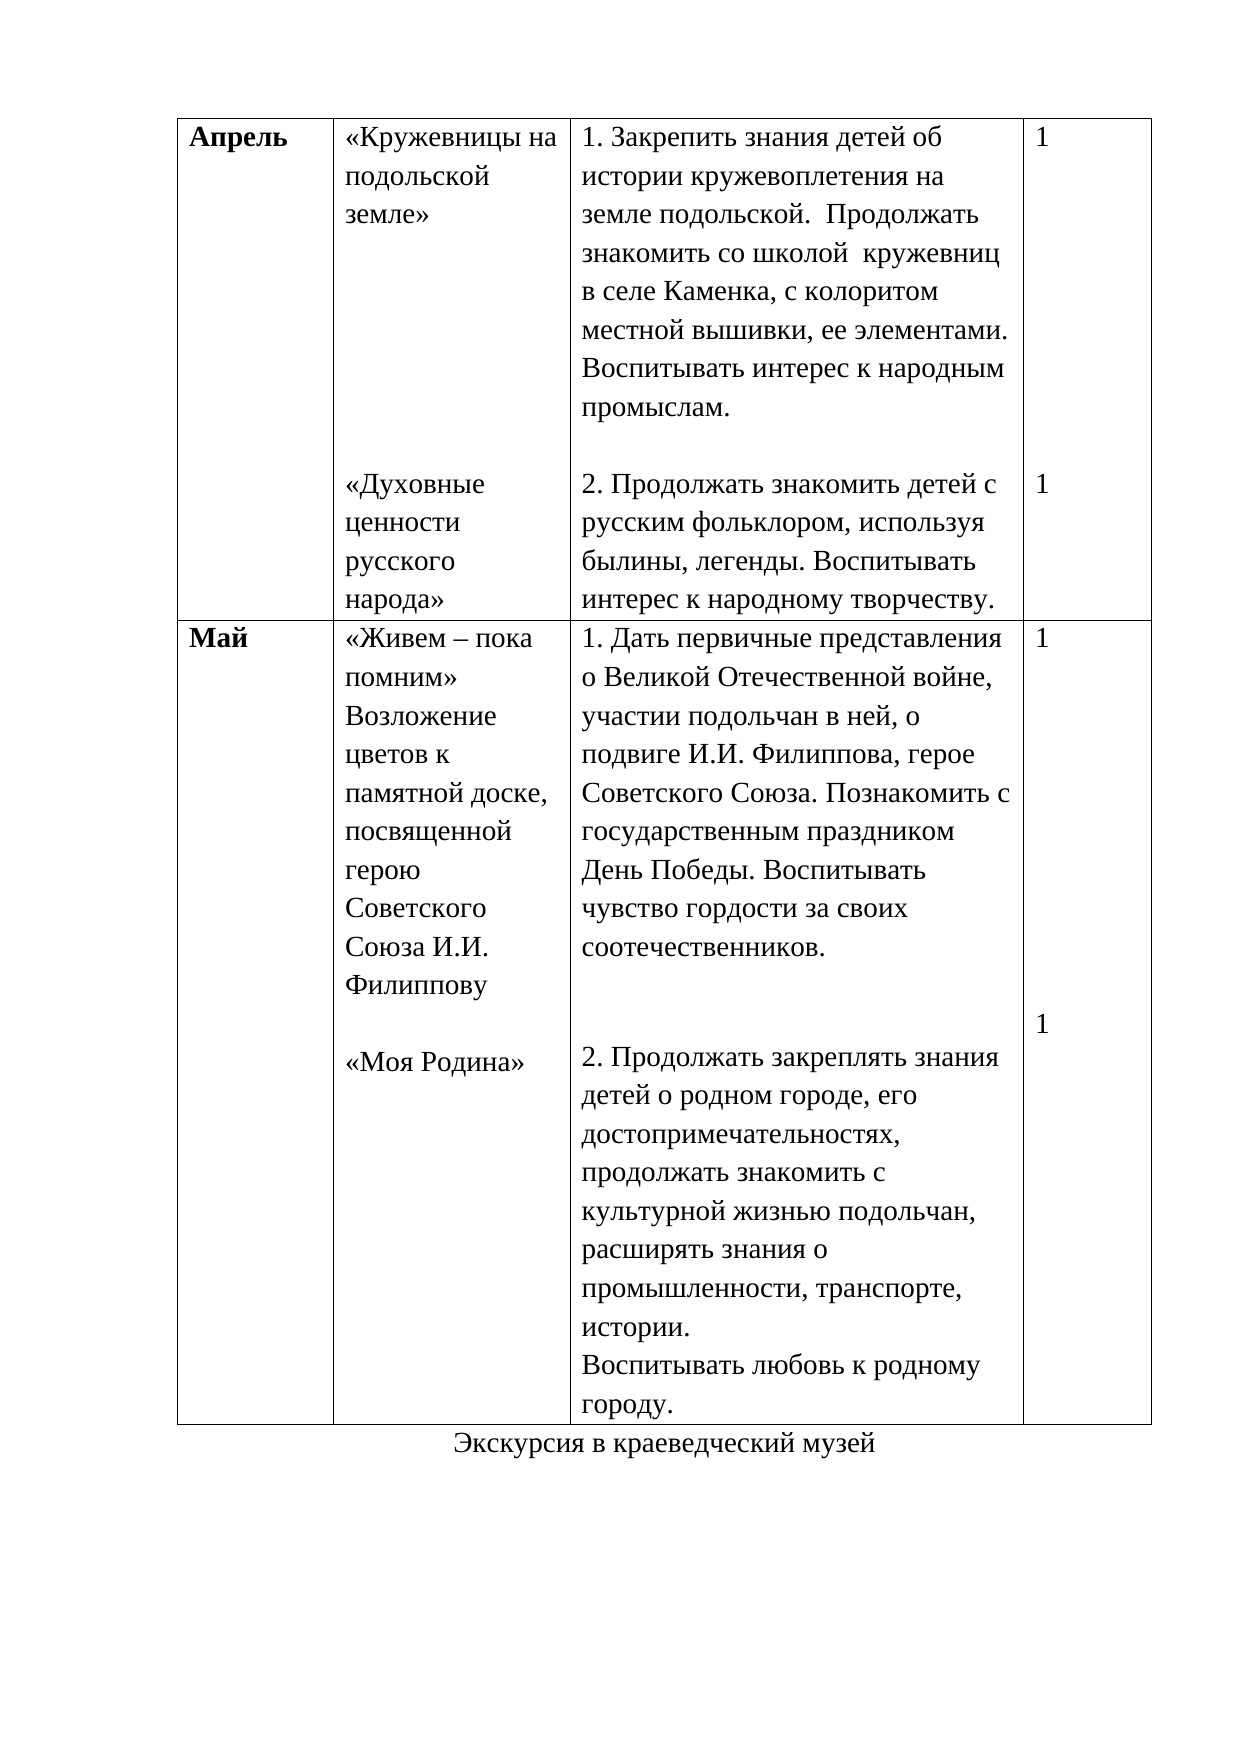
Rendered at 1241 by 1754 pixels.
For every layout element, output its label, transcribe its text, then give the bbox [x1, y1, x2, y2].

table_cell 1 1 [1024, 621, 1151, 1424]
table_cell Май [178, 621, 333, 1424]
table_cell 1. Закрепить знания детей об истории кружевоплетения на земле подольской. Продолжать знакомить со школой кружевниц в селе Каменка, с колоритом местной вышивки, ее элементами. Воспитывать интерес к народным промыслам. 2. Продолжать знакомить детей с русским фольклором, используя былины, легенды. Воспитывать интерес к народному творчеству. [571, 119, 1023, 619]
text Экскурсия в краеведческий музей [177, 1425, 1152, 1458]
table_cell «Живем – пока помним» Возложение цветов к памятной доске, посвященной герою Советского Союза И.И. Филиппову «Моя Родина» [334, 621, 570, 1424]
table_cell 1. Дать первичные представления о Великой Отечественной войне, участии подольчан в ней, о подвиге И.И. Филиппова, герое Советского Союза. Познакомить с государственным праздником День Победы. Воспитывать чувство гордости за своих соотечественников. 2. Продолжать закреплять знания детей о родном городе, его достопримечательностях, продолжать знакомить с культурной жизнью подольчан, расширять знания о промышленности, транспорте, истории. Воспитывать любовь к родному городу. [571, 621, 1023, 1424]
table_cell «Кружевницы на подольской земле» «Духовные ценности русского народа» [334, 119, 570, 619]
table_cell 1 1 [1024, 119, 1151, 619]
table_cell Апрель [178, 119, 333, 619]
